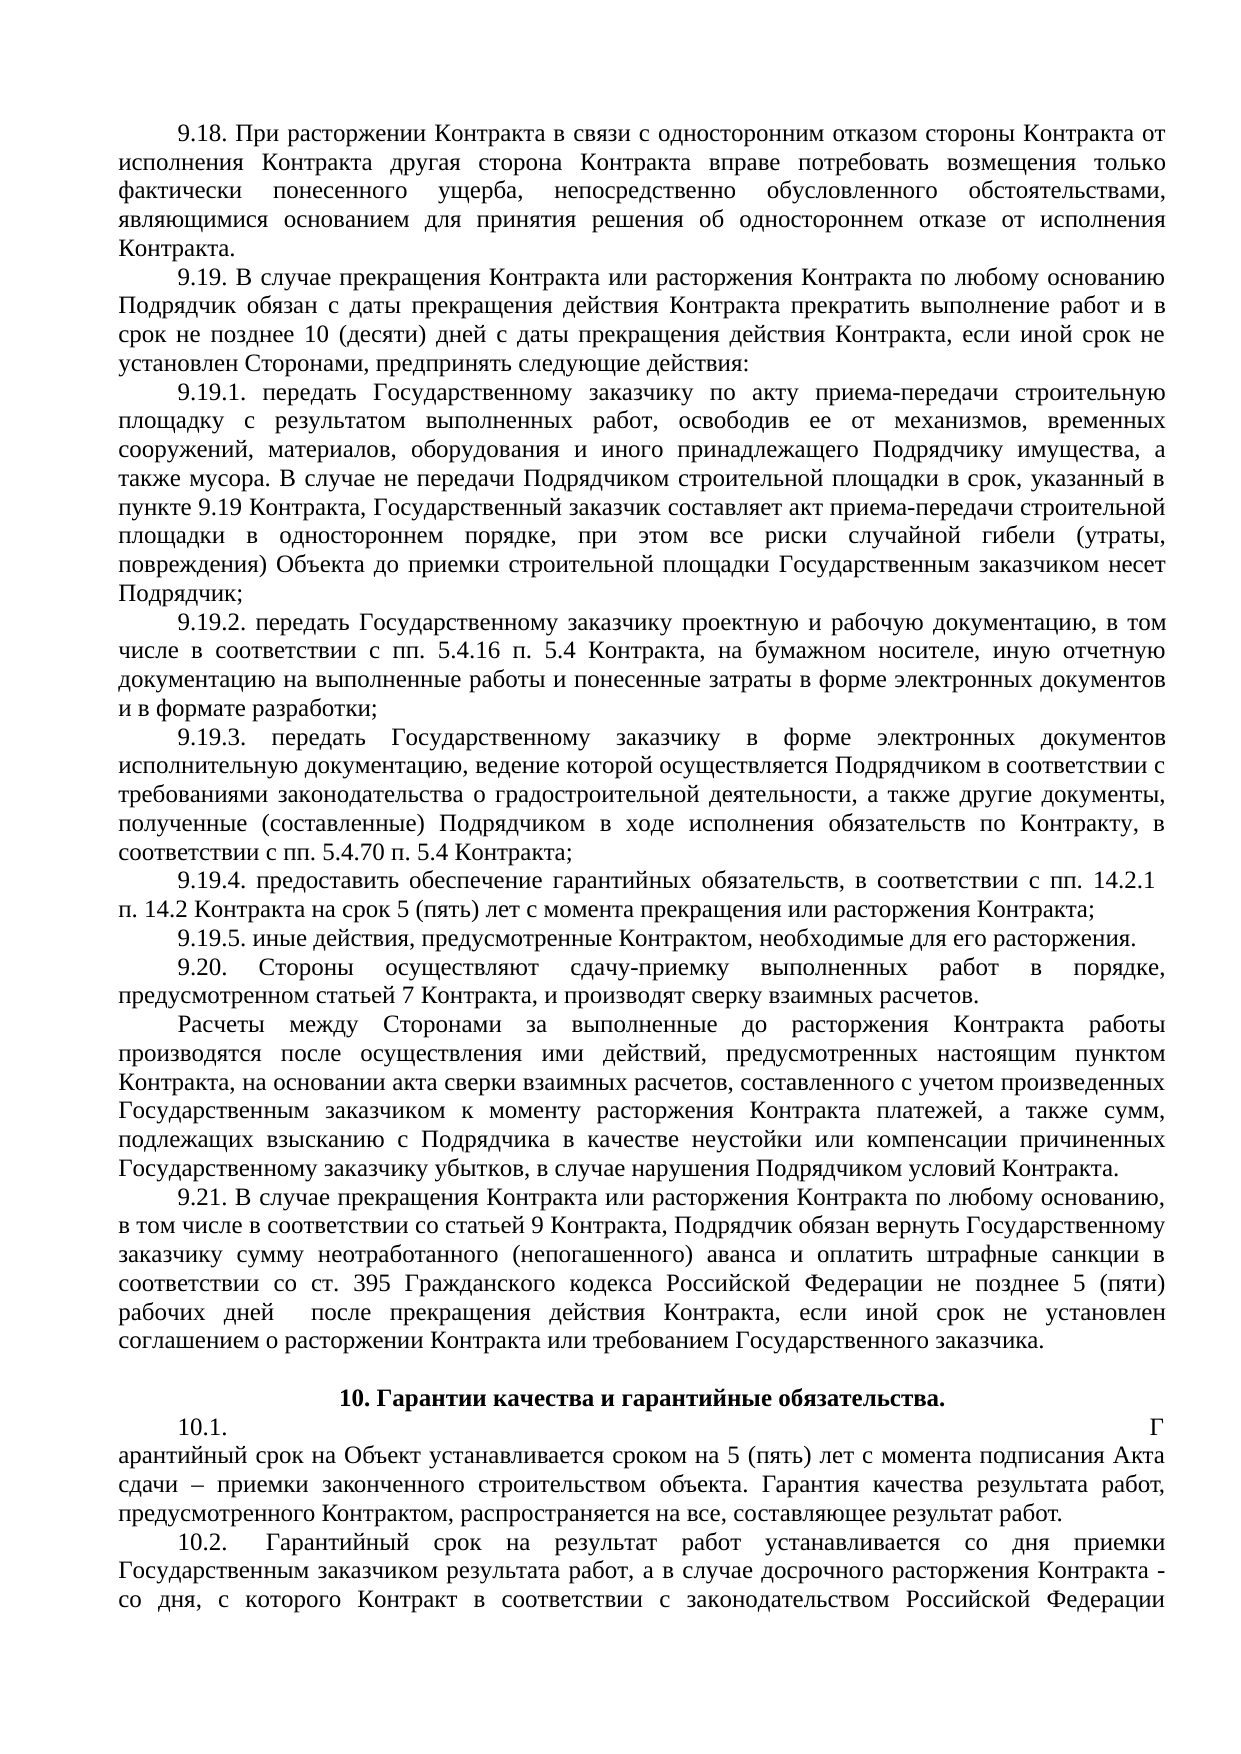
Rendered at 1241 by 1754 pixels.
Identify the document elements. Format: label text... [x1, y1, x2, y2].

text 9.19.2. передать Государственному заказчику проектную и рабочую документацию, в том числе в соответствии с пп. 5.4.16 п. 5.4 Контракта, на бумажном носителе, иную отчетную документацию на выполненные работы и понесенные затраты в форме электронных документов и в формате разработки; [118, 607, 1167, 722]
text 9.19.1. передать Государственному заказчику по акту приема-передачи строительную площадку с результатом выполненных работ, освободив ее от механизмов, временных сооружений, материалов, оборудования и иного принадлежащего Подрядчику имущества, а также мусора. В случае не передачи Подрядчиком строительной площадки в срок, указанный в пункте 9.19 Контракта, Государственный заказчик составляет акт приема-передачи строительной площадки в одностороннем порядке, при этом все риски случайной гибели (утраты, повреждения) Объекта до приемки строительной площадки Государственным заказчиком несет Подрядчик; [118, 377, 1167, 607]
text Расчеты между Сторонами за выполненные до расторжения Контракта работы производятся после осуществления ими действий, предусмотренных настоящим пунктом Контракта, на основании акта сверки взаимных расчетов, составленного с учетом произведенных Государственным заказчиком к моменту расторжения Контракта платежей, а также сумм, подлежащих взысканию с Подрядчика в качестве неустойки или компенсации причиненных Государственному заказчику убытков, в случае нарушения Подрядчиком условий Контракта. [118, 1009, 1167, 1182]
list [118, 1527, 1167, 1613]
text 9.19. В случае прекращения Контракта или расторжения Контракта по любому основанию Подрядчик обязан с даты прекращения действия Контракта прекратить выполнение работ и в срок не позднее 10 (десяти) дней с даты прекращения действия Контракта, если иной срок не установлен Сторонами, предпринять следующие действия: [118, 262, 1167, 377]
text 9.20. Стороны осуществляют сдачу-приемку выполненных работ в порядке, предусмотренном статьей 7 Контракта, и производят сверку взаимных расчетов. [118, 952, 1167, 1009]
text 9.18. При расторжении Контракта в связи с односторонним отказом стороны Контракта от исполнения Контракта другая сторона Контракта вправе потребовать возмещения только фактически понесенного ущерба, непосредственно обусловленного обстоятельствами, являющимися основанием для принятия решения об одностороннем отказе от исполнения Контракта. [118, 118, 1167, 262]
list Гарантии качества и гарантийные обязательства. [118, 1383, 1167, 1412]
text 9.19.4. предоставить обеспечение гарантийных обязательств, в соответствии с пп. 14.2.1 п. 14.2 Контракта на срок 5 (пять) лет с момента прекращения или расторжения Контракта; [118, 866, 1167, 923]
text 9.19.3. передать Государственному заказчику в форме электронных документов исполнительную документацию, ведение которой осуществляется Подрядчиком в соответствии с требованиями законодательства о градостроительной деятельности, а также другие документы, полученные (составленные) Подрядчиком в ходе исполнения обязательств по Контракту, в соответствии с пп. 5.4.70 п. 5.4 Контракта; [118, 722, 1167, 866]
text 9.21. В случае прекращения Контракта или расторжения Контракта по любому основанию, в том числе в соответствии со статьей 9 Контракта, Подрядчик обязан вернуть Государственному заказчику сумму неотработанного (непогашенного) аванса и оплатить штрафные санкции в соответствии со ст. 395 Гражданского кодекса Российской Федерации не позднее 5 (пяти) рабочих дней после прекращения действия Контракта, если иной срок не установлен соглашением о расторжении Контракта или требованием Государственного заказчика. [118, 1182, 1167, 1354]
list Гарантийный срок на Объект устанавливается сроком на 5 (пять) лет с момента подписания Акта сдачи – приемки законченного строительством объекта. Гарантия качества результата работ, предусмотренного Контрактом, распространяется на все, составляющее результат работ. [118, 1412, 1167, 1527]
text 9.19.5. иные действия, предусмотренные Контрактом, необходимые для его расторжения. [118, 923, 1167, 952]
